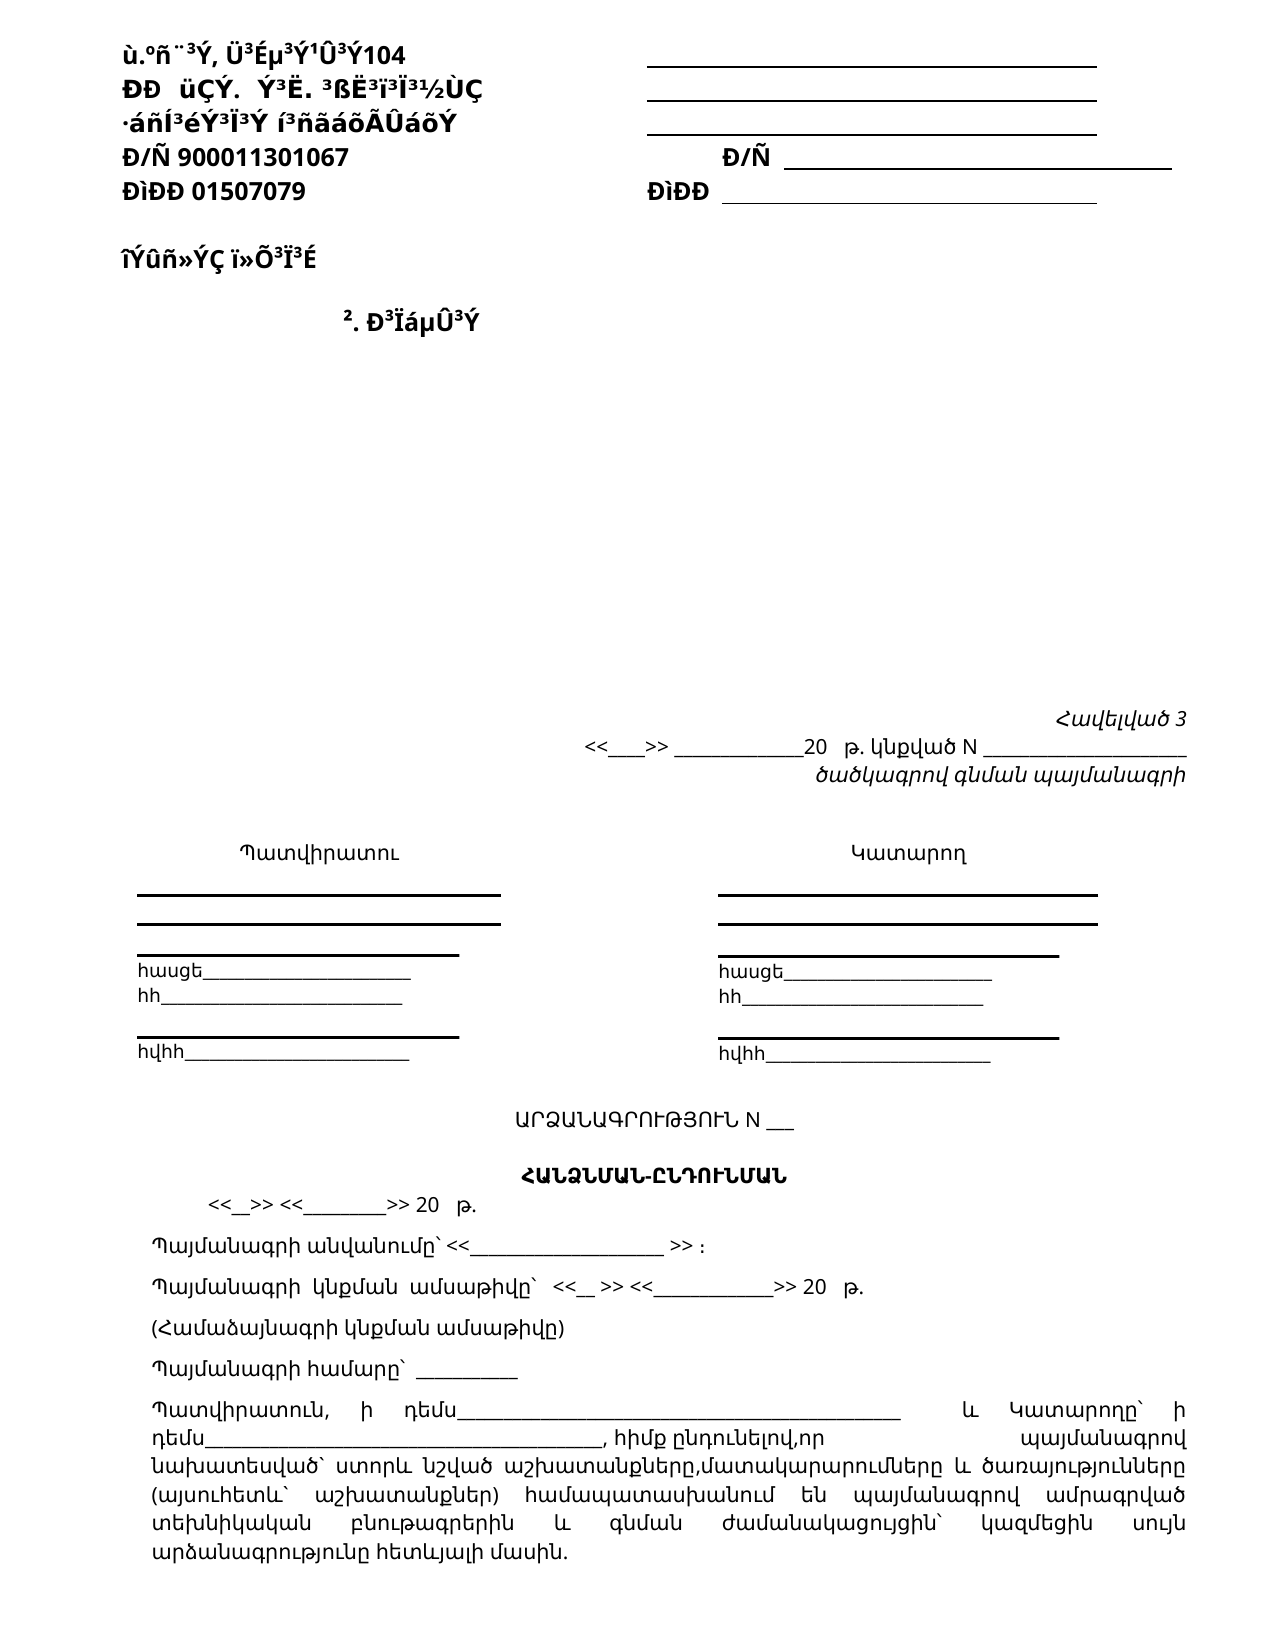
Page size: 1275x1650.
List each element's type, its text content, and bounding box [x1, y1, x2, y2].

text Պատվիրատուն, ի դեմս________________________________________________ և Կատարողը՝ ի դեմս___________________________________________, հիմք ընդունելով,որ պայմանագրով նախատեսված` ստորև նշված աշխատանքները,մատակարարումները և ծառայությունները (այսուհետև` աշխատանքներ) համապատասխանում են պայմանագրով ամրագրված տեխնիկական բնութագրերին և գնման ժամանակացույցին՝ կազմեցին սույն արձանագրությունը հետևյալի մասին. [151, 1395, 1186, 1565]
text ². Ð³ÏáµÛ³Ý [269, 305, 1186, 339]
text Հավելված 3 [122, 704, 1186, 732]
text ÐÐ üÇÝ. Ý³Ë. ³ßË³ï³Ï³½ÙÇ [122, 72, 1186, 106]
text <<____>> ______________20 թ. կնքված N ______________________ [122, 732, 1186, 761]
text ծածկագրով գնման պայմանագրի [122, 761, 1186, 789]
text ù.ºñ¨³Ý, Ü³Éµ³Ý¹Û³Ý104 [122, 37, 1186, 72]
text îÝûñ»ÝÇ ï»Õ³Ï³É [122, 242, 1186, 276]
subtitle Ð/Ñ 900011301067 Ð/Ñ [122, 140, 1186, 174]
text ԱՐՁԱՆԱԳՐՈՒԹՅՈՒՆ N ___ [122, 1105, 1186, 1133]
text ·áñÍ³éÝ³Ï³Ý í³ñãáõÃÛáõÝ [122, 106, 1186, 140]
text Պայմանագրի համարը՝ ___________ [151, 1354, 1186, 1382]
text Պայմանագրի անվանումը՝ <<_____________________ >> ։ [151, 1231, 1186, 1259]
text ՀԱՆՁՆՄԱՆ-ԸՆԴՈՒՆՄԱՆ [122, 1162, 1186, 1190]
text <<__>> <<_________>> 20 թ. [151, 1190, 1186, 1218]
text Պայմանագրի կնքման ամսաթիվը՝ <<__ >> <<_____________>> 20 թ. [151, 1272, 1186, 1300]
text ÐìÐÐ 01507079 ÐìÐÐ [122, 174, 1186, 208]
text (Համաձայնագրի կնքման ամսաթիվը) [151, 1313, 1186, 1341]
